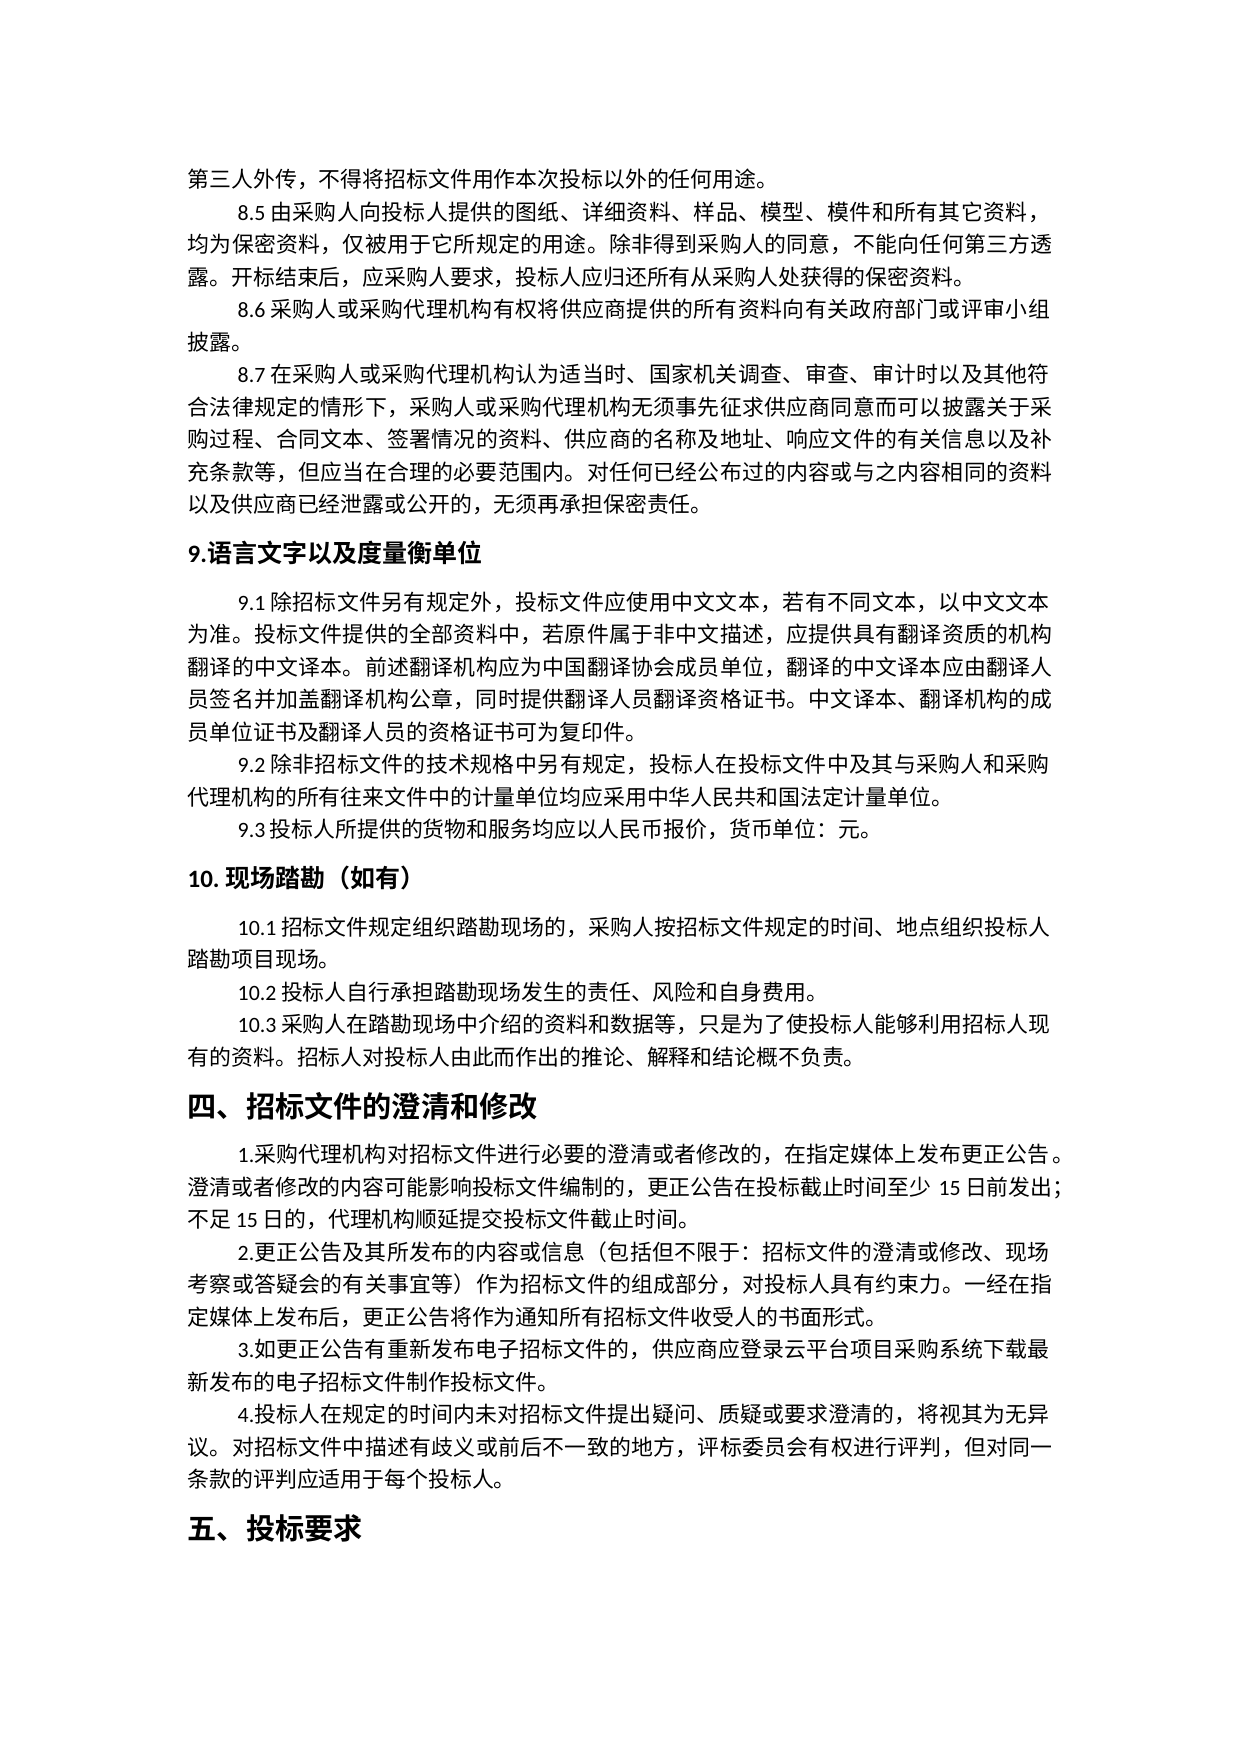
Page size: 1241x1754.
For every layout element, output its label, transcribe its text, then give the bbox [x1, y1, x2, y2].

text 五、投标要求 [187, 1494, 1053, 1559]
text 四、招标文件的澄清和修改 [187, 1072, 1053, 1137]
text 10.3采购人在踏勘现场中介绍的资料和数据等，只是为了使投标人能够利用招标人现有的资料。招标人对投标人由此而作出的推论、解释和结论概不负责。 [187, 1007, 1053, 1072]
text 1.采购代理机构对招标文件进行必要的澄清或者修改的，在指定媒体上发布更正公告。澄清或者修改的内容可能影响投标文件编制的，更正公告在投标截止时间至少15日前发出；不足15日的，代理机构顺延提交投标文件截止时间。 [187, 1137, 1053, 1234]
text 10.1招标文件规定组织踏勘现场的，采购人按招标文件规定的时间、地点组织投标人踏勘项目现场。 [187, 909, 1053, 974]
text 8.5由采购人向投标人提供的图纸、详细资料、样品、模型、模件和所有其它资料，均为保密资料，仅被用于它所规定的用途。除非得到采购人的同意，不能向任何第三方透露。开标结束后，应采购人要求，投标人应归还所有从采购人处获得的保密资料。 [187, 194, 1053, 292]
text 9.2除非招标文件的技术规格中另有规定，投标人在投标文件中及其与采购人和采购代理机构的所有往来文件中的计量单位均应采用中华人民共和国法定计量单位。 [187, 747, 1053, 812]
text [187, 162, 1053, 194]
text 4.投标人在规定的时间内未对招标文件提出疑问、质疑或要求澄清的，将视其为无异议。对招标文件中描述有歧义或前后不一致的地方，评标委员会有权进行评判，但对同一条款的评判应适用于每个投标人。 [187, 1397, 1053, 1494]
text 3.如更正公告有重新发布电子招标文件的，供应商应登录云平台项目采购系统下载最新发布的电子招标文件制作投标文件。 [187, 1332, 1053, 1397]
text 9.1除招标文件另有规定外，投标文件应使用中文文本，若有不同文本，以中文文本为准。投标文件提供的全部资料中，若原件属于非中文描述，应提供具有翻译资质的机构翻译的中文译本。前述翻译机构应为中国翻译协会成员单位，翻译的中文译本应由翻译人员签名并加盖翻译机构公章，同时提供翻译人员翻译资格证书。中文译本、翻译机构的成员单位证书及翻译人员的资格证书可为复印件。 [187, 584, 1053, 747]
text 10.2投标人自行承担踏勘现场发生的责任、风险和自身费用。 [187, 974, 1053, 1007]
text 9.语言文字以及度量衡单位 [187, 519, 1053, 584]
text 10. 现场踏勘（如有） [187, 844, 1053, 909]
text 8.6采购人或采购代理机构有权将供应商提供的所有资料向有关政府部门或评审小组披露。 [187, 292, 1053, 357]
text 2.更正公告及其所发布的内容或信息（包括但不限于：招标文件的澄清或修改、现场考察或答疑会的有关事宜等）作为招标文件的组成部分，对投标人具有约束力。一经在指定媒体上发布后，更正公告将作为通知所有招标文件收受人的书面形式。 [187, 1234, 1053, 1332]
text 8.7在采购人或采购代理机构认为适当时、国家机关调查、审查、审计时以及其他符合法律规定的情形下，采购人或采购代理机构无须事先征求供应商同意而可以披露关于采购过程、合同文本、签署情况的资料、供应商的名称及地址、响应文件的有关信息以及补充条款等，但应当在合理的必要范围内。对任何已经公布过的内容或与之内容相同的资料，以及供应商已经泄露或公开的，无须再承担保密责任。 [187, 357, 1053, 519]
text 9.3投标人所提供的货物和服务均应以人民币报价，货币单位：元。 [187, 812, 1053, 844]
